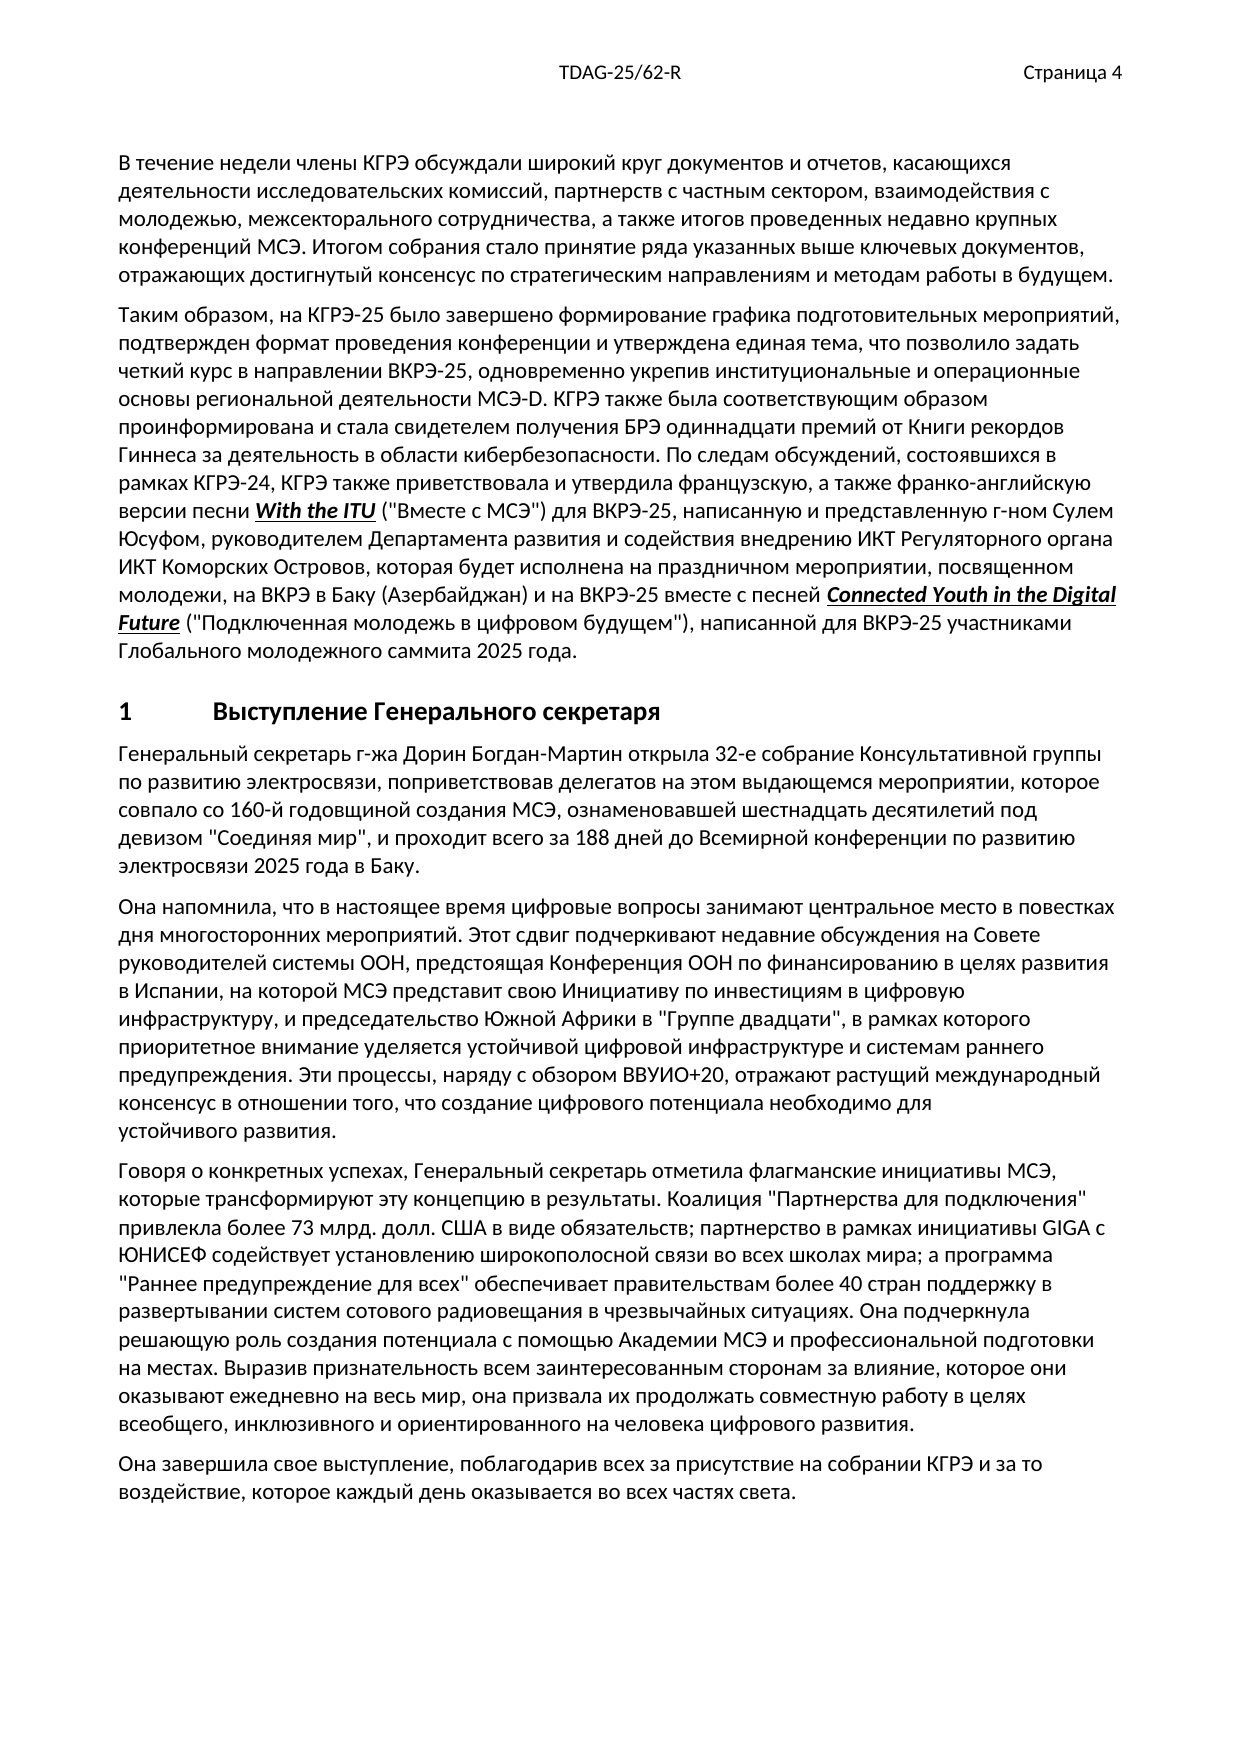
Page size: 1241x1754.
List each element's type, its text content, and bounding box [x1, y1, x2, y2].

text Она завершила свое выступление, поблагодарив всех за присутствие на собрании КГРЭ и за то воздействие, которое каждый день оказывается во всех частях света. [118, 1449, 1122, 1505]
text Таким образом, на КГРЭ-25 было завершено формирование графика подготовительных мероприятий, подтвержден формат проведения конференции и утверждена единая тема, что позволило задать четкий курс в направлении ВКРЭ-25, одновременно укрепив институциональные и операционные основы региональной деятельности МСЭ-D. КГРЭ также была соответствующим образом проинформирована и стала свидетелем получения БРЭ одиннадцати премий от Книги рекордов Гиннеса за деятельность в области кибербезопасности. По следам обсуждений, состоявшихся в рамках КГРЭ-24, КГРЭ также приветствовала и утвердила французскую, а также франко-английскую версии песни With the ITU ("Вместе с МСЭ") для ВКРЭ-25, написанную и представленную г-ном Сулем Юсуфом, руководителем Департамента развития и содействия внедрению ИКТ Регуляторного органа ИКТ Коморских Островов, которая будет исполнена на праздничном мероприятии, посвященном молодежи, на ВКРЭ в Баку (Азербайджан) и на ВКРЭ-25 вместе с песней Connected Youth in the Digital Future ("Подключенная молодежь в цифровом будущем"), написанной для ВКРЭ-25 участниками Глобального молодежного саммита 2025 года. [118, 300, 1122, 664]
text Она напомнила, что в настоящее время цифровые вопросы занимают центральное место в повестках дня многосторонних мероприятий. Этот сдвиг подчеркивают недавние обсуждения на Совете руководителей системы ООН, предстоящая Конференция ООН по финансированию в целях развития в Испании, на которой МСЭ представит свою Инициативу по инвестициям в цифровую инфраструктуру, и председательство Южной Африки в "Группе двадцати", в рамках которого приоритетное внимание уделяется устойчивой цифровой инфраструктуре и системам раннего предупреждения. Эти процессы, наряду с обзором ВВУИО+20, отражают растущий международный консенсус в отношении того, что создание цифрового потенциала необходимо для устойчивого развития. [118, 892, 1122, 1144]
text В течение недели члены КГРЭ обсуждали широкий круг документов и отчетов, касающихся деятельности исследовательских комиссий, партнерств с частным сектором, взаимодействия с молодежью, межсекторального сотрудничества, а также итогов проведенных недавно крупных конференций МСЭ. Итогом собрания стало принятие ряда указанных выше ключевых документов, отражающих достигнутый консенсус по стратегическим направлениям и методам работы в будущем. [118, 148, 1122, 288]
subtitle 1 Выступление Генерального секретаря [118, 694, 1122, 727]
text Генеральный секретарь г-жа Дорин Богдан-Мартин открыла 32-е собрание Консультативной группы по развитию электросвязи, поприветствовав делегатов на этом выдающемся мероприятии, которое совпало со 160-й годовщиной создания МСЭ, ознаменовавшей шестнадцать десятилетий под девизом "Соединяя мир", и проходит всего за 188 дней до Всемирной конференции по развитию электросвязи 2025 года в Баку. [118, 739, 1122, 879]
text Говоря о конкретных успехах, Генеральный секретарь отметила флагманские инициативы МСЭ, которые трансформируют эту концепцию в результаты. Коалиция "Партнерства для подключения" привлекла более 73 млрд. долл. США в виде обязательств; партнерство в рамках инициативы GIGA с ЮНИСЕФ содействует установлению широкополосной связи во всех школах мира; а программа "Раннее предупреждение для всех" обеспечивает правительствам более 40 стран поддержку в развертывании систем сотового радиовещания в чрезвычайных ситуациях. Она подчеркнула решающую роль создания потенциала с помощью Академии МСЭ и профессиональной подготовки на местах. Выразив признательность всем заинтересованным сторонам за влияние, которое они оказывают ежедневно на весь мир, она призвала их продолжать совместную работу в целях всеобщего, инклюзивного и ориентированного на человека цифрового развития. [118, 1157, 1122, 1437]
